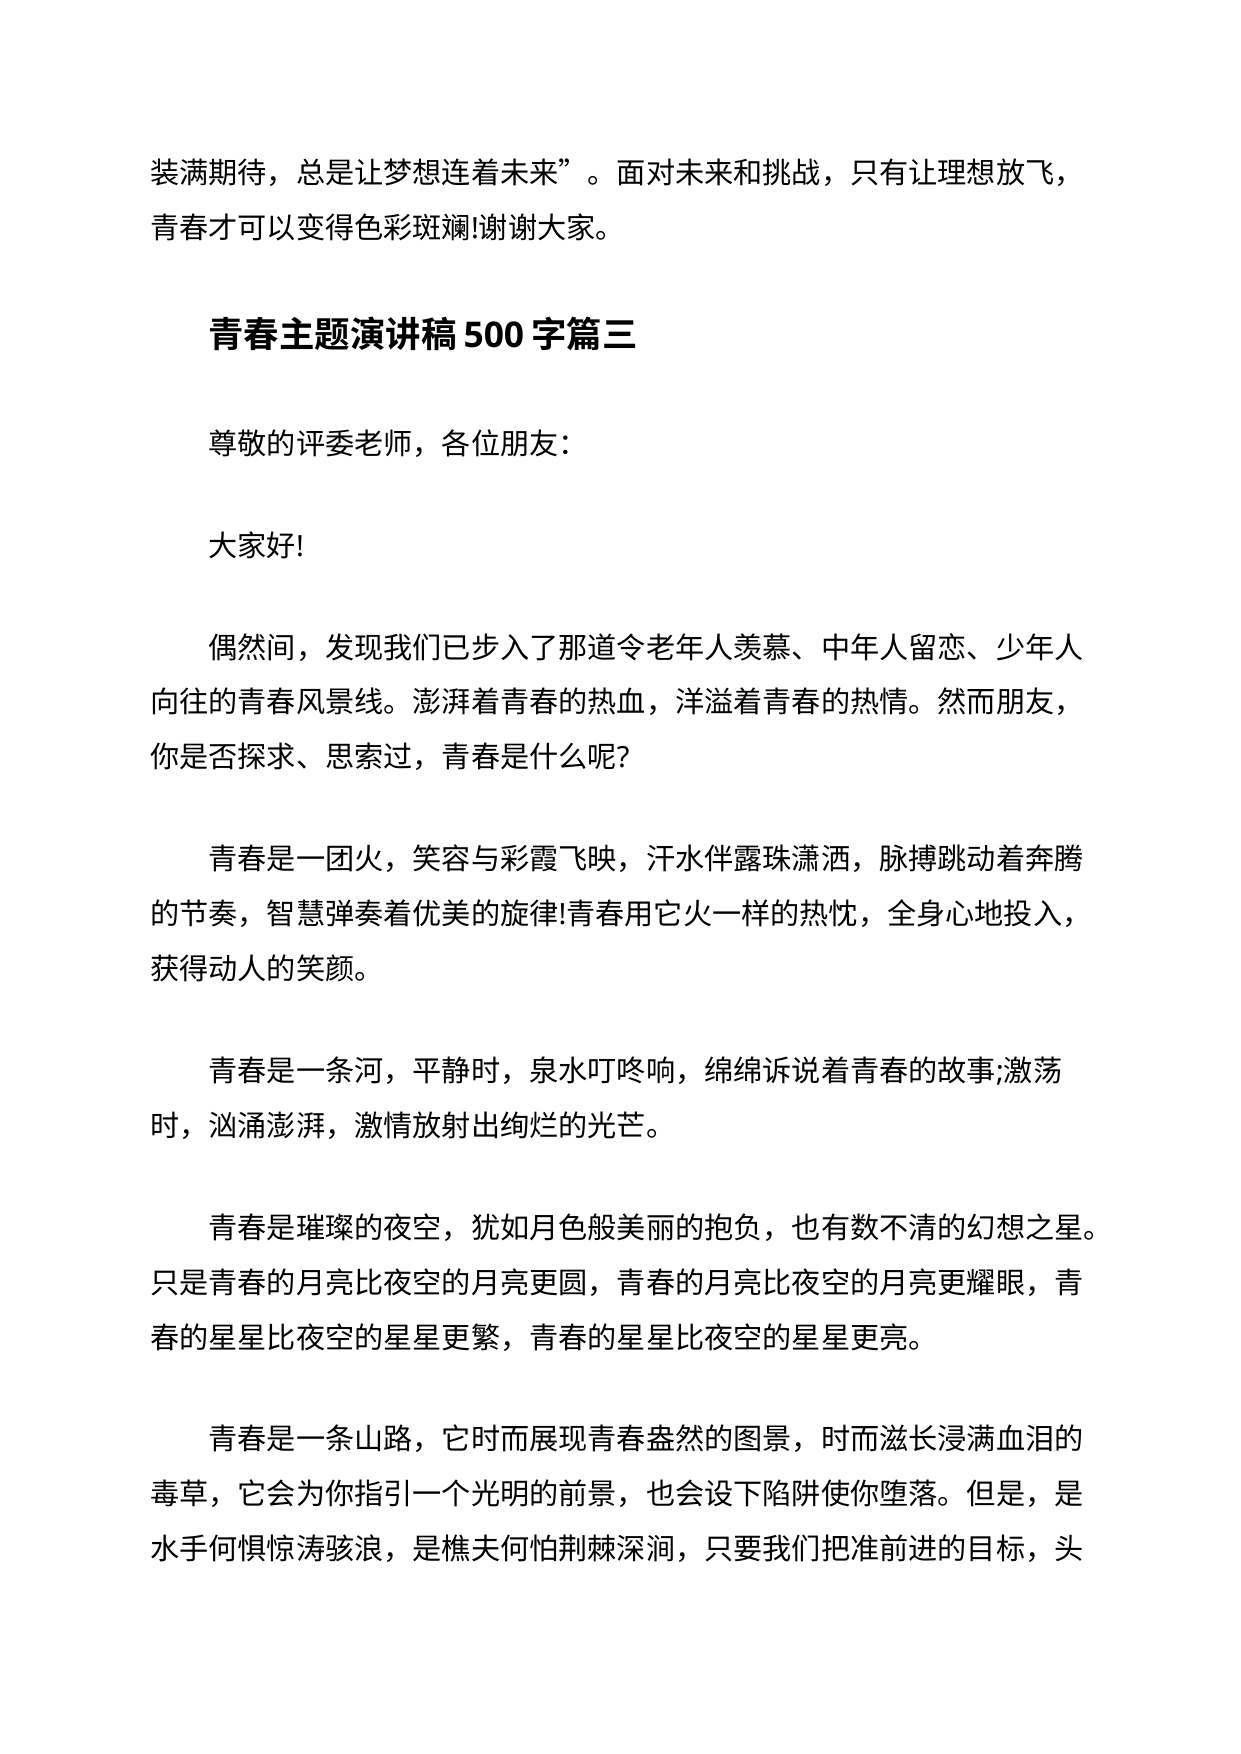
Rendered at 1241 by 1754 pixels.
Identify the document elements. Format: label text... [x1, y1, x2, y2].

text 偶然间，发现我们已步入了那道令老年人羡慕、中年人留恋、少年人向往的青春风景线。澎湃着青春的热血，洋溢着青春的热情。然而朋友，你是否探求、思索过，青春是什么呢? [150, 624, 1090, 776]
text 青春主题演讲稿500字篇三 [150, 307, 1090, 358]
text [150, 150, 1090, 247]
text 尊敬的评委老师，各位朋友： [150, 420, 1090, 463]
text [150, 1416, 1090, 1568]
text 大家好! [150, 522, 1090, 564]
text 青春是一团火，笑容与彩霞飞映，汗水伴露珠潇洒，脉搏跳动着奔腾的节奏，智慧弹奏着优美的旋律!青春用它火一样的热忱，全身心地投入，获得动人的笑颜。 [150, 836, 1090, 988]
text 青春是璀璨的夜空，犹如月色般美丽的抱负，也有数不清的幻想之星。只是青春的月亮比夜空的月亮更圆，青春的月亮比夜空的月亮更耀眼，青春的星星比夜空的星星更繁，青春的星星比夜空的星星更亮。 [150, 1204, 1090, 1356]
text 青春是一条河，平静时，泉水叮咚响，绵绵诉说着青春的故事;激荡时，汹涌澎湃，激情放射出绚烂的光芒。 [150, 1048, 1090, 1145]
